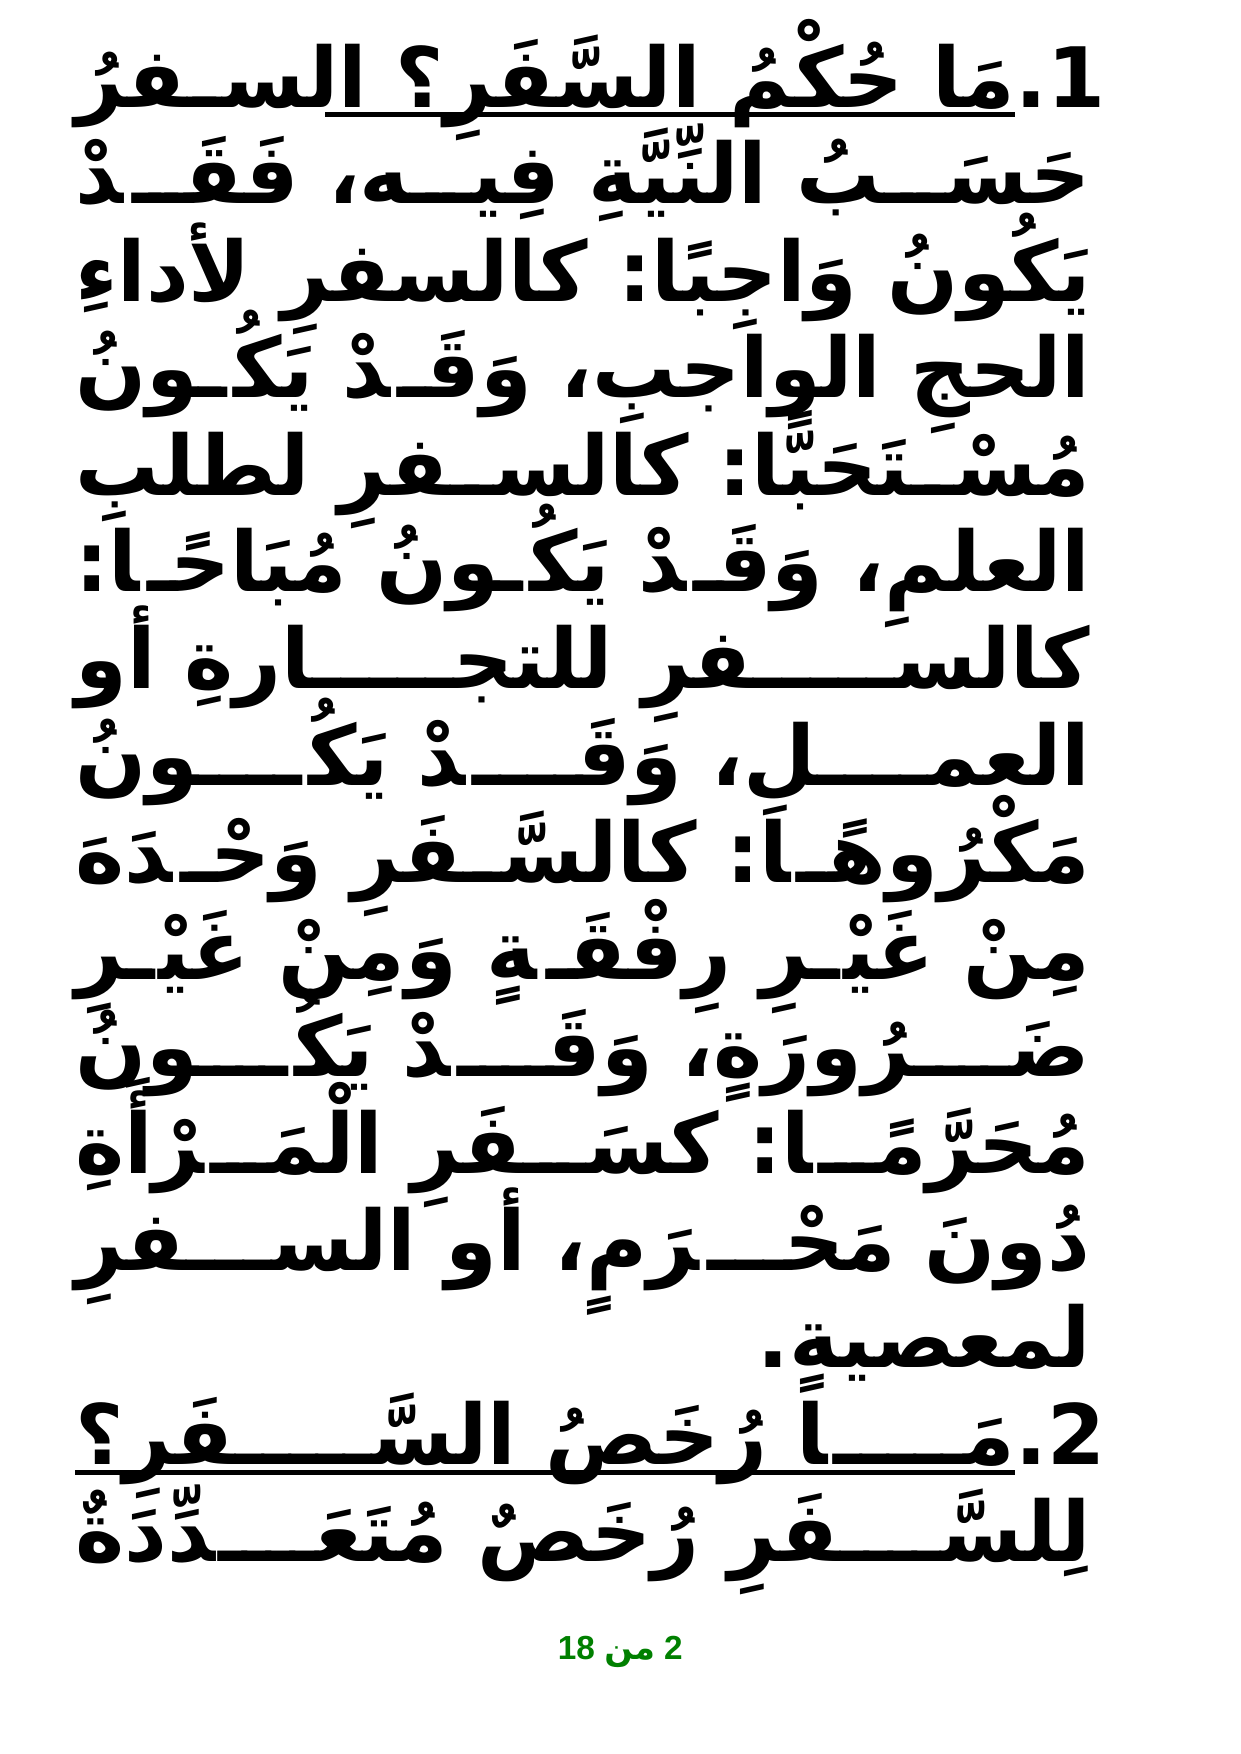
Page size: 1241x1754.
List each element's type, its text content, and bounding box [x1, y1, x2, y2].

list مَا حُكْمُ السَّفَرِ؟ السفرُ حَسَبُ النِّيَّةِ فِيه، فَقَدْ يَكُونُ وَاجِبًا: كالسفرِ لأداءِ الحجِ الواجبِ، وَقَدْ يَكُونُ مُسْتَحَبًّا: كالسفرِ لطلبِ العلمِ، وَقَدْ يَكُونُ مُبَاحًا: كالسفرِ للتجارةِ أو العملِ، وَقَدْ يَكُونُ مَكْرُوهًا: كالسَّفَرِ وَحْدَهَ مِنْ غَيْرِ رِفْقَةٍ وَمِنْ غَيْرِ ضَرُورَةٍ، وَقَدْ يَكُونُ مُحَرَّمًا: كسَفَرِ الْمَرْأَةِ دُونَ مَحْرَمٍ، أو السفرِ لمعصيةٍ. [75, 29, 1090, 1387]
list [75, 1387, 1090, 1581]
